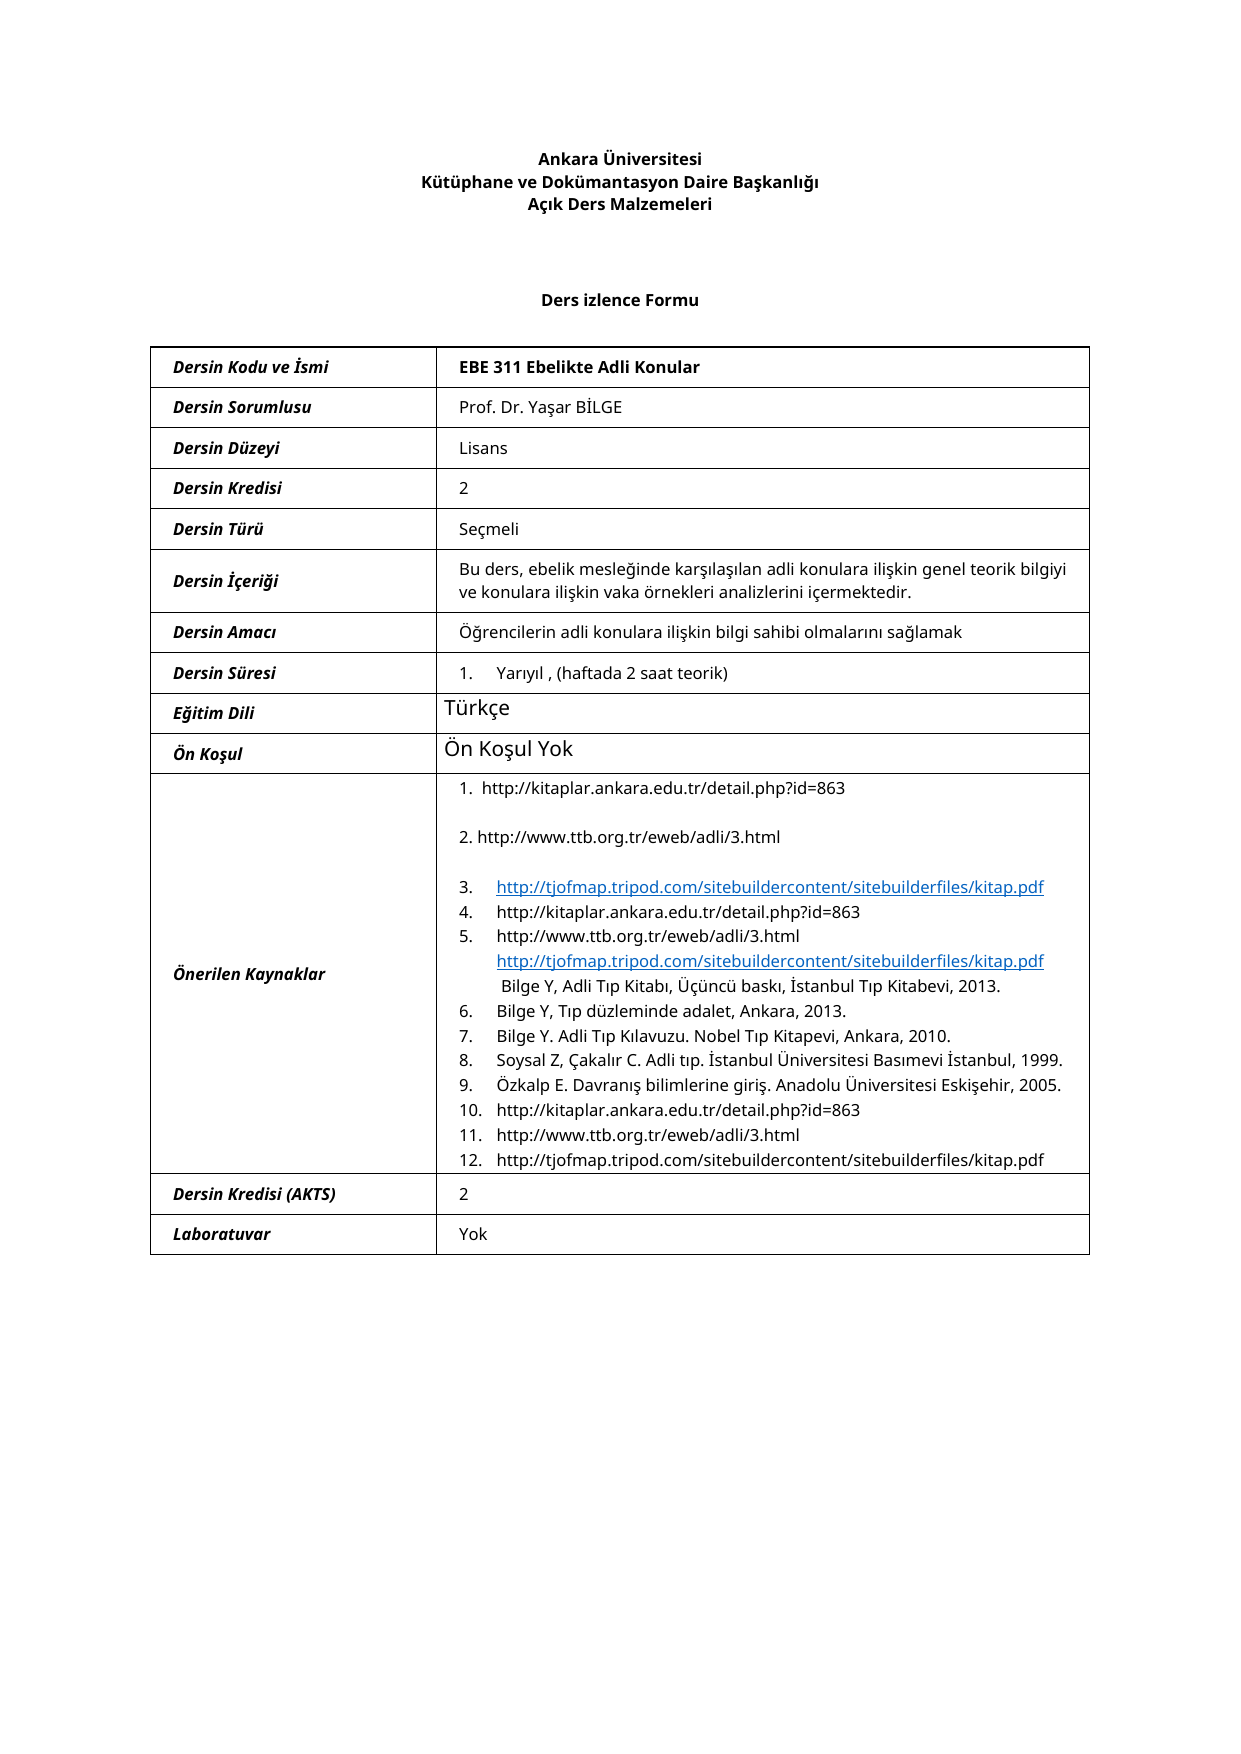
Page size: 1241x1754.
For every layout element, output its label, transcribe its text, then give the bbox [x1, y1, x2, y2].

table_cell 2 [437, 469, 1089, 508]
table_cell Prof. Dr. Yaşar BİLGE [437, 388, 1089, 427]
table_cell Önerilen Kaynaklar [151, 774, 436, 1173]
table_cell Ön Koşul Yok [437, 734, 1089, 773]
table_cell 2 [437, 1174, 1089, 1213]
table_cell 1. http://kitaplar.ankara.edu.tr/detail.php?id=863 2. http://www.ttb.org.tr/eweb/adli/3.html http://tjofmap.tripod.com/sitebuildercontent/sitebuilderfiles/kitap.pdf http://kitaplar.ankara.edu.tr/detail.php?id=863 http://www.ttb.org.tr/eweb/adli/3.html http://tjofmap.tripod.com/sitebuildercontent/sitebuilderfiles/kitap.pdf Bilge Y, Adli Tıp Kitabı, Üçüncü baskı, İstanbul Tıp Kitabevi, 2013. Bilge Y, Tıp düzleminde adalet, Ankara, 2013. Bilge Y. Adli Tıp Kılavuzu. Nobel Tıp Kitapevi, Ankara, 2010. Soysal Z, Çakalır C. Adli tıp. İstanbul Üniversitesi Basımevi İstanbul, 1999. Özkalp E. Davranış bilimlerine giriş. Anadolu Üniversitesi Eskişehir, 2005. http://kitaplar.ankara.edu.tr/detail.php?id=863 http://www.ttb.org.tr/eweb/adli/3.html http://tjofmap.tripod.com/sitebuildercontent/sitebuilderfiles/kitap.pdf [437, 774, 1089, 1173]
table_cell Dersin Kredisi (AKTS) [151, 1174, 436, 1213]
table_cell Dersin Düzeyi [151, 428, 436, 468]
text Ders izlence Formu [148, 288, 1093, 311]
table_cell Türkçe [437, 694, 1089, 733]
table_header EBE 311 Ebelikte Adli Konular [437, 348, 1089, 387]
table_cell Yarıyıl , (haftada 2 saat teorik) [437, 653, 1089, 692]
text Açık Ders Malzemeleri [148, 193, 1093, 216]
table_cell Dersin Kredisi [151, 469, 436, 508]
table_cell Ön Koşul [151, 734, 436, 773]
table_cell Dersin İçeriği [151, 550, 436, 612]
table_cell Bu ders, ebelik mesleğinde karşılaşılan adli konulara ilişkin genel teorik bilgiyi ve konulara ilişkin vaka örnekleri analizlerini içermektedir. [437, 550, 1089, 612]
text Ankara Üniversitesi Kütüphane ve Dokümantasyon Daire Başkanlığı [148, 148, 1093, 193]
table_cell Lisans [437, 428, 1089, 468]
table_cell Eğitim Dili [151, 694, 436, 733]
table_header Dersin Kodu ve İsmi [151, 348, 436, 387]
table_cell Öğrencilerin adli konulara ilişkin bilgi sahibi olmalarını sağlamak [437, 613, 1089, 652]
table_cell Dersin Sorumlusu [151, 388, 436, 427]
table_cell Laboratuvar [151, 1215, 436, 1254]
table_cell Seçmeli [437, 509, 1089, 548]
table_cell Yok [437, 1215, 1089, 1254]
table_cell Dersin Süresi [151, 653, 436, 692]
table_cell Dersin Türü [151, 509, 436, 548]
table_cell Dersin Amacı [151, 613, 436, 652]
